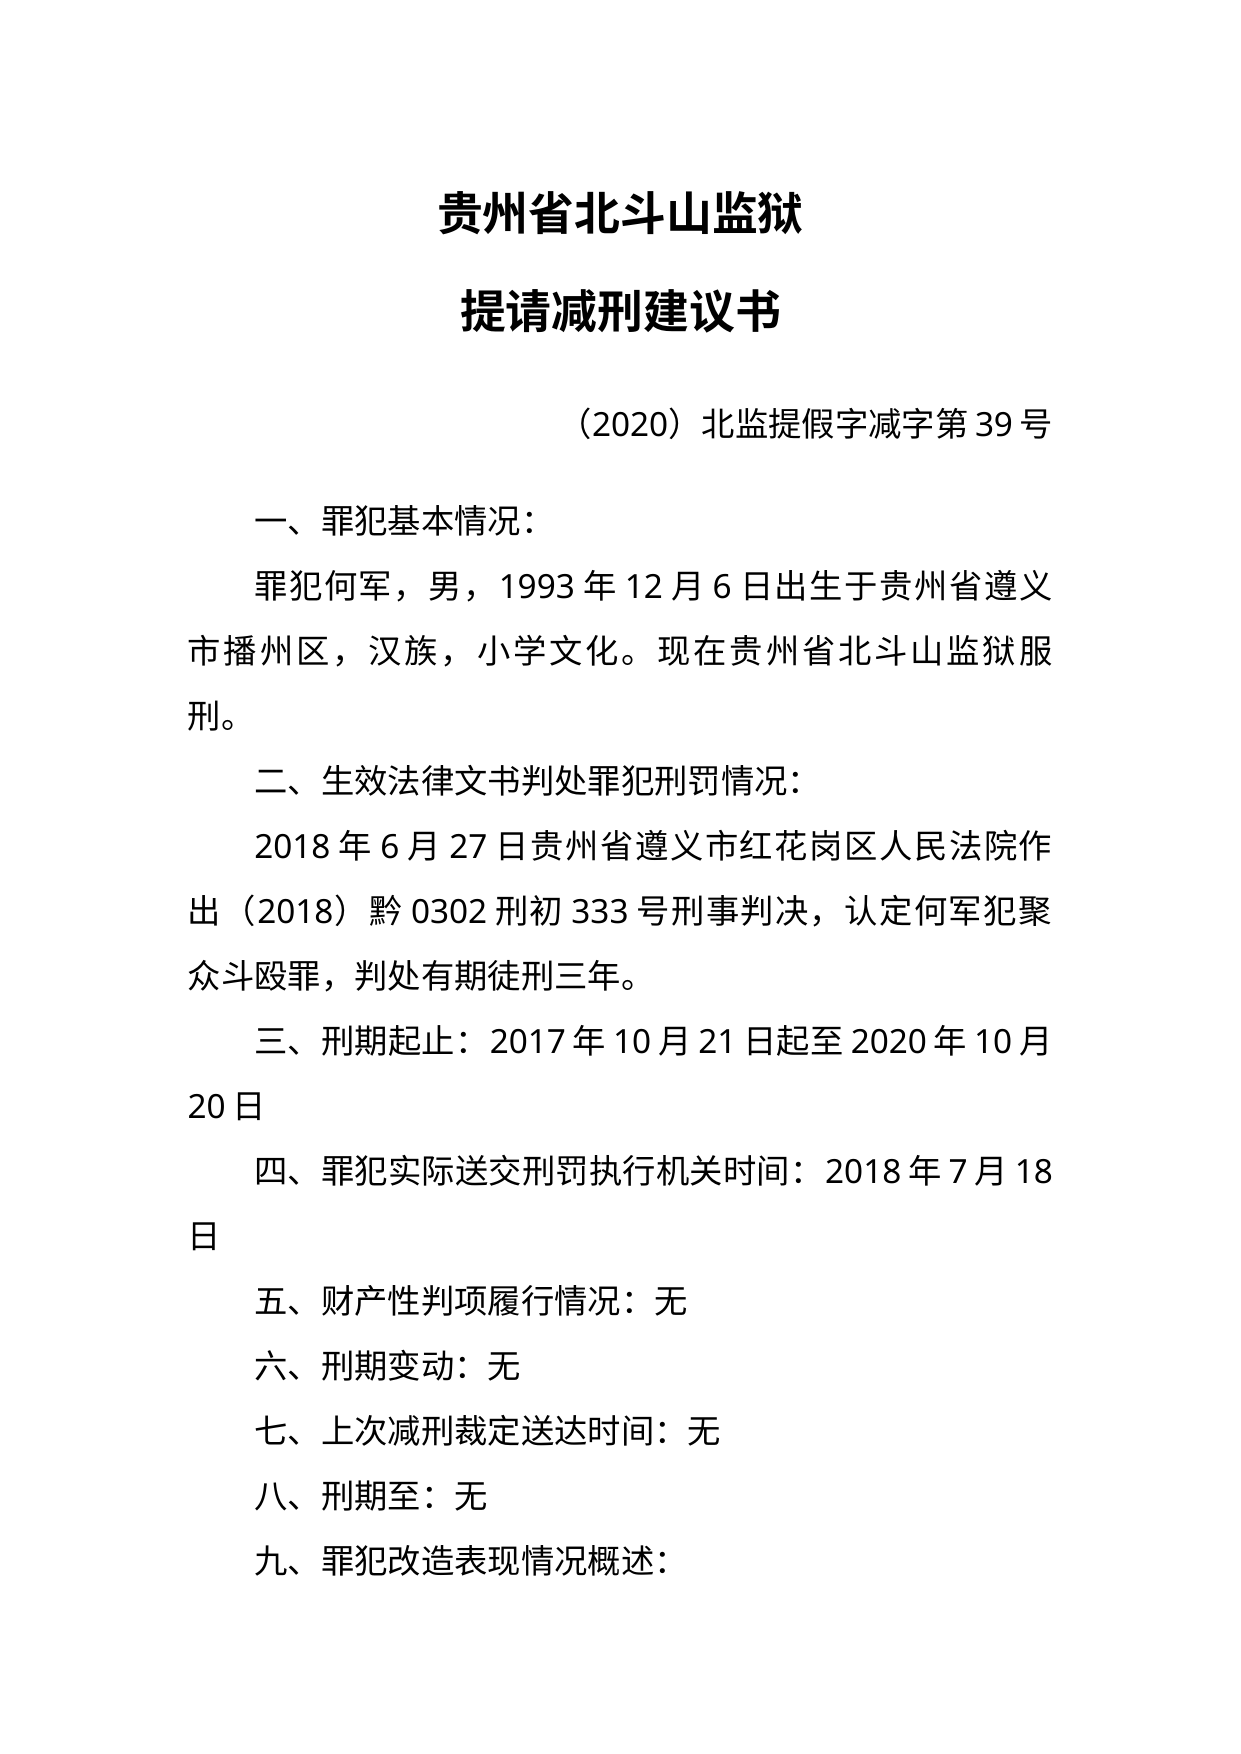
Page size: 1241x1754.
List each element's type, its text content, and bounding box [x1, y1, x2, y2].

text 提请减刑建议书 [187, 259, 1053, 357]
text 罪犯何军，男，1993年12月6日出生于贵州省遵义市播州区，汉族，小学文化。现在贵州省北斗山监狱服刑。 [187, 552, 1053, 747]
text （2020）北监提假字减字第39号 [187, 389, 1053, 454]
text 贵州省北斗山监狱 [187, 162, 1053, 259]
text 五、财产性判项履行情况：无 [187, 1267, 1053, 1332]
list 二、生效法律文书判处罪犯刑罚情况： [187, 747, 1053, 812]
text 七、上次减刑裁定送达时间：无 [187, 1397, 1053, 1462]
text 一、罪犯基本情况： [187, 487, 1053, 552]
text 四、罪犯实际送交刑罚执行机关时间：2018年7月18日 [187, 1137, 1053, 1267]
list 2018年6月27日贵州省遵义市红花岗区人民法院作出（2018）黔0302刑初333号刑事判决，认定何军犯聚众斗殴罪，判处有期徒刑三年。 [187, 812, 1053, 1007]
text 八、刑期至：无 [187, 1462, 1053, 1527]
list 三、刑期起止：2017年10月21日起至2020年10月20日 [187, 1007, 1053, 1137]
text 六、刑期变动：无 [187, 1332, 1053, 1397]
text 九、罪犯改造表现情况概述： [187, 1527, 1053, 1592]
